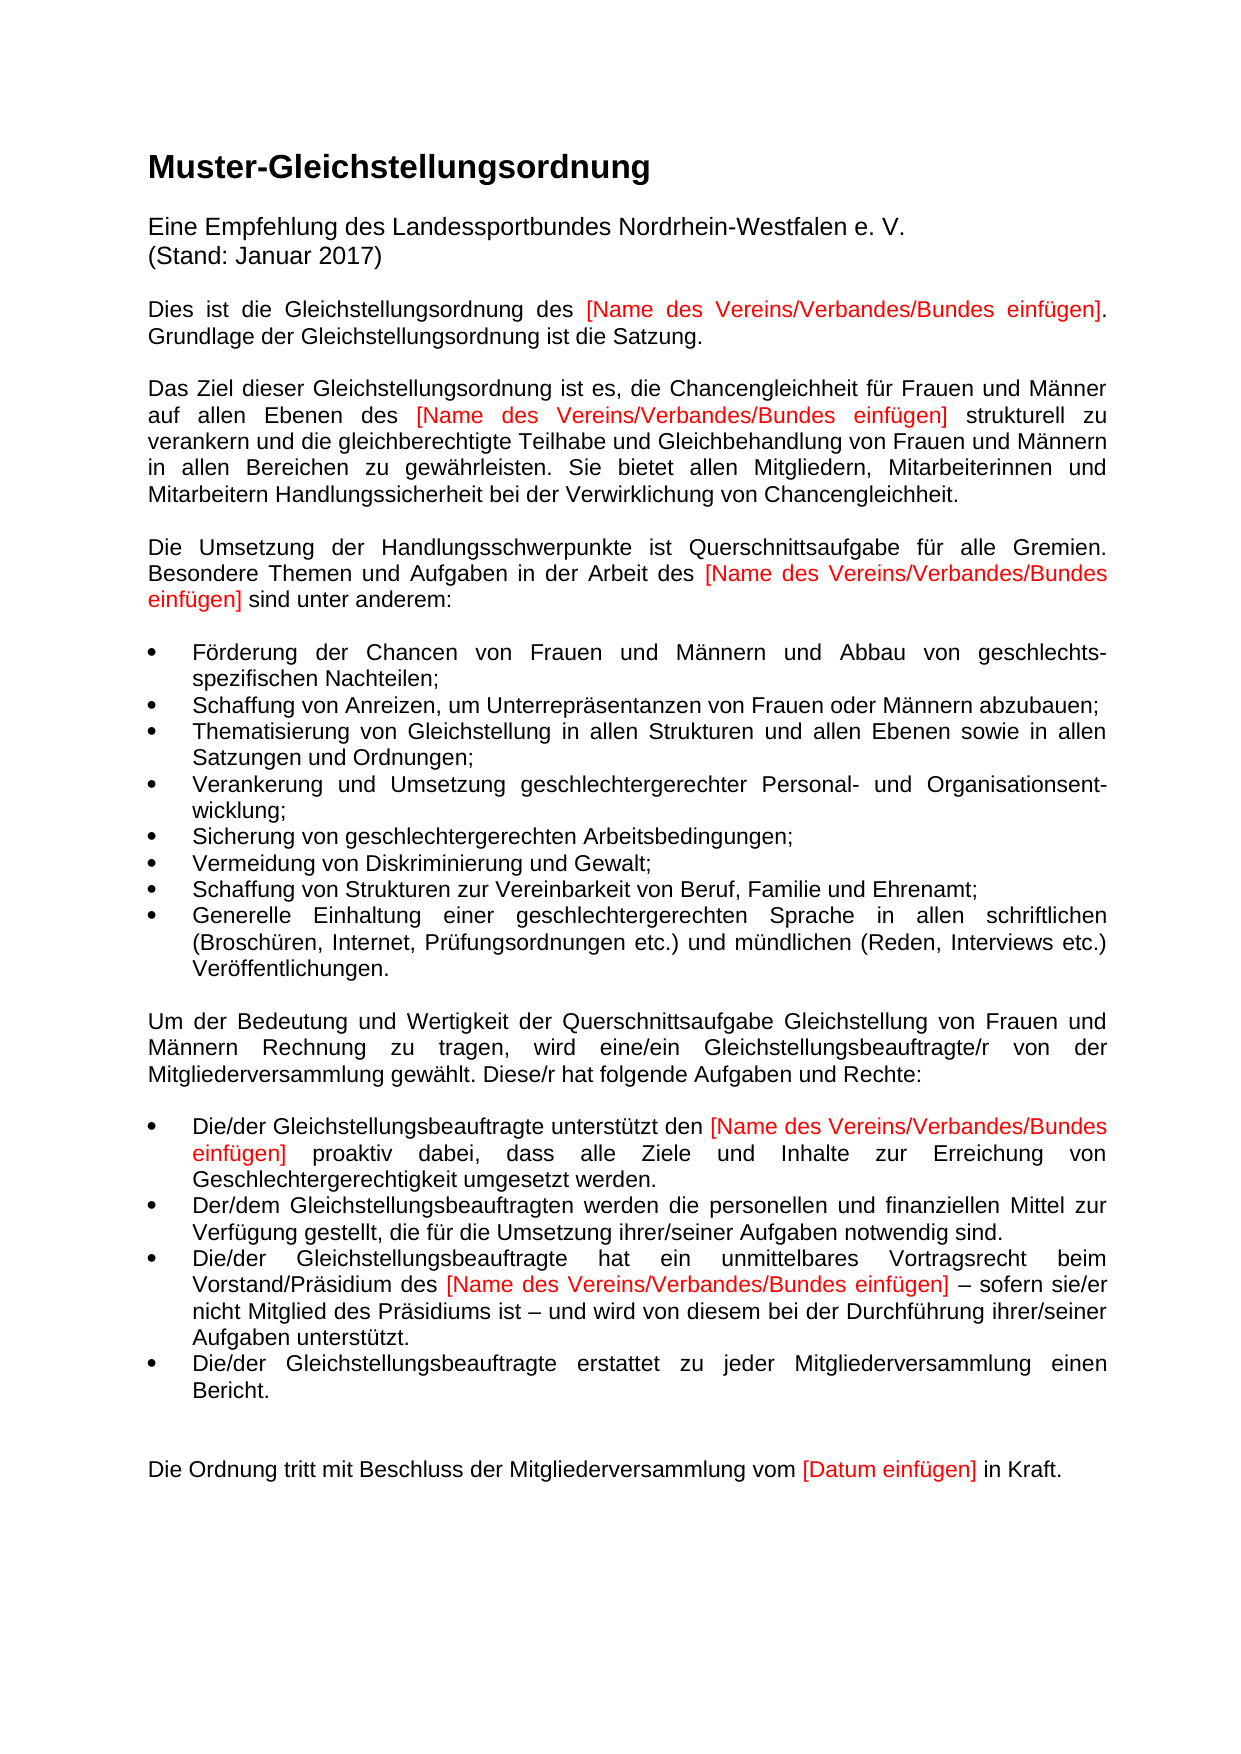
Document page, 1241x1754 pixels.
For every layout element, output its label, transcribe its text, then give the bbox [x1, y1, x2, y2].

list Vermeidung von Diskriminierung und Gewalt; [148, 850, 1107, 876]
text (Stand: Januar 2017) [148, 241, 1107, 270]
list Die/der Gleichstellungsbeauftragte erstattet zu jeder Mitgliederversammlung einen Bericht. [148, 1350, 1107, 1403]
list Die/der Gleichstellungsbeauftragte hat ein unmittelbares Vortragsrecht beim Vorstand/Präsidium des [Name des Vereins/Verbandes/Bundes einfügen] – sofern sie/er nicht Mitglied des Präsidiums ist – und wird von diesem bei der Durchführung ihrer/seiner Aufgaben unterstützt. [148, 1245, 1107, 1350]
list Thematisierung von Gleichstellung in allen Strukturen und allen Ebenen sowie in allen Satzungen und Ordnungen; [148, 718, 1107, 771]
list Schaffung von Anreizen, um Unterrepräsentanzen von Frauen oder Männern abzubauen; [148, 692, 1107, 718]
text Eine Empfehlung des Landessportbundes Nordrhein-Westfalen e. V. [148, 212, 1107, 241]
text Dies ist die Gleichstellungsordnung des [Name des Vereins/Verbandes/Bundes einfügen]. Grundlage der Gleichstellungsordnung ist die Satzung. [148, 296, 1107, 349]
text Die Umsetzung der Handlungsschwerpunkte ist Querschnittsaufgabe für alle Gremien. Besondere Themen und Aufgaben in der Arbeit des [Name des Vereins/Verbandes/Bundes einfügen] sind unter anderem: [148, 533, 1107, 612]
list Verankerung und Umsetzung geschlechtergerechter Personal- und Organisationsent-wicklung; [148, 771, 1107, 823]
text Muster-Gleichstellungsordnung [148, 148, 1107, 186]
list Förderung der Chancen von Frauen und Männern und Abbau von geschlechts-spezifischen Nachteilen; [148, 639, 1107, 692]
list Die/der Gleichstellungsbeauftragte unterstützt den [Name des Vereins/Verbandes/Bundes einfügen] proaktiv dabei, dass alle Ziele und Inhalte zur Erreichung von Geschlechtergerechtigkeit umgesetzt werden. [148, 1113, 1107, 1192]
text Die Ordnung tritt mit Beschluss der Mitgliederversammlung vom [Datum einfügen] in Kraft. [148, 1456, 1107, 1482]
list Der/dem Gleichstellungsbeauftragten werden die personellen und finanziellen Mittel zur Verfügung gestellt, die für die Umsetzung ihrer/seiner Aufgaben notwendig sind. [148, 1192, 1107, 1245]
text Das Ziel dieser Gleichstellungsordnung ist es, die Chancengleichheit für Frauen und Männer auf allen Ebenen des [Name des Vereins/Verbandes/Bundes einfügen] strukturell zu verankern und die gleichberechtigte Teilhabe und Gleichbehandlung von Frauen und Männern in allen Bereichen zu gewährleisten. Sie bietet allen Mitgliedern, Mitarbeiterinnen und Handlungssicherheit bei der Verwirklichung von Chancengleichheit. [148, 375, 1107, 507]
text Um der Bedeutung und Wertigkeit der Querschnittsaufgabe Gleichstellung von Frauen und Männern Rechnung zu tragen, wird eine/ein Gleichstellungsbeauftragte/r von der Mitgliederversammlung gewählt. Diese/r hat folgende Aufgaben und Rechte: [148, 1008, 1107, 1087]
list Schaffung von Strukturen zur Vereinbarkeit von Beruf, Familie und Ehrenamt; [148, 876, 1107, 902]
list Generelle Einhaltung einer geschlechtergerechten Sprache in allen schriftlichen (Broschüren, Internet, Prüfungsordnungen etc.) und mündlichen (Reden, Interviews etc.) Veröffentlichungen. [148, 902, 1107, 981]
list Sicherung von geschlechtergerechten Arbeitsbedingungen; [148, 823, 1107, 850]
